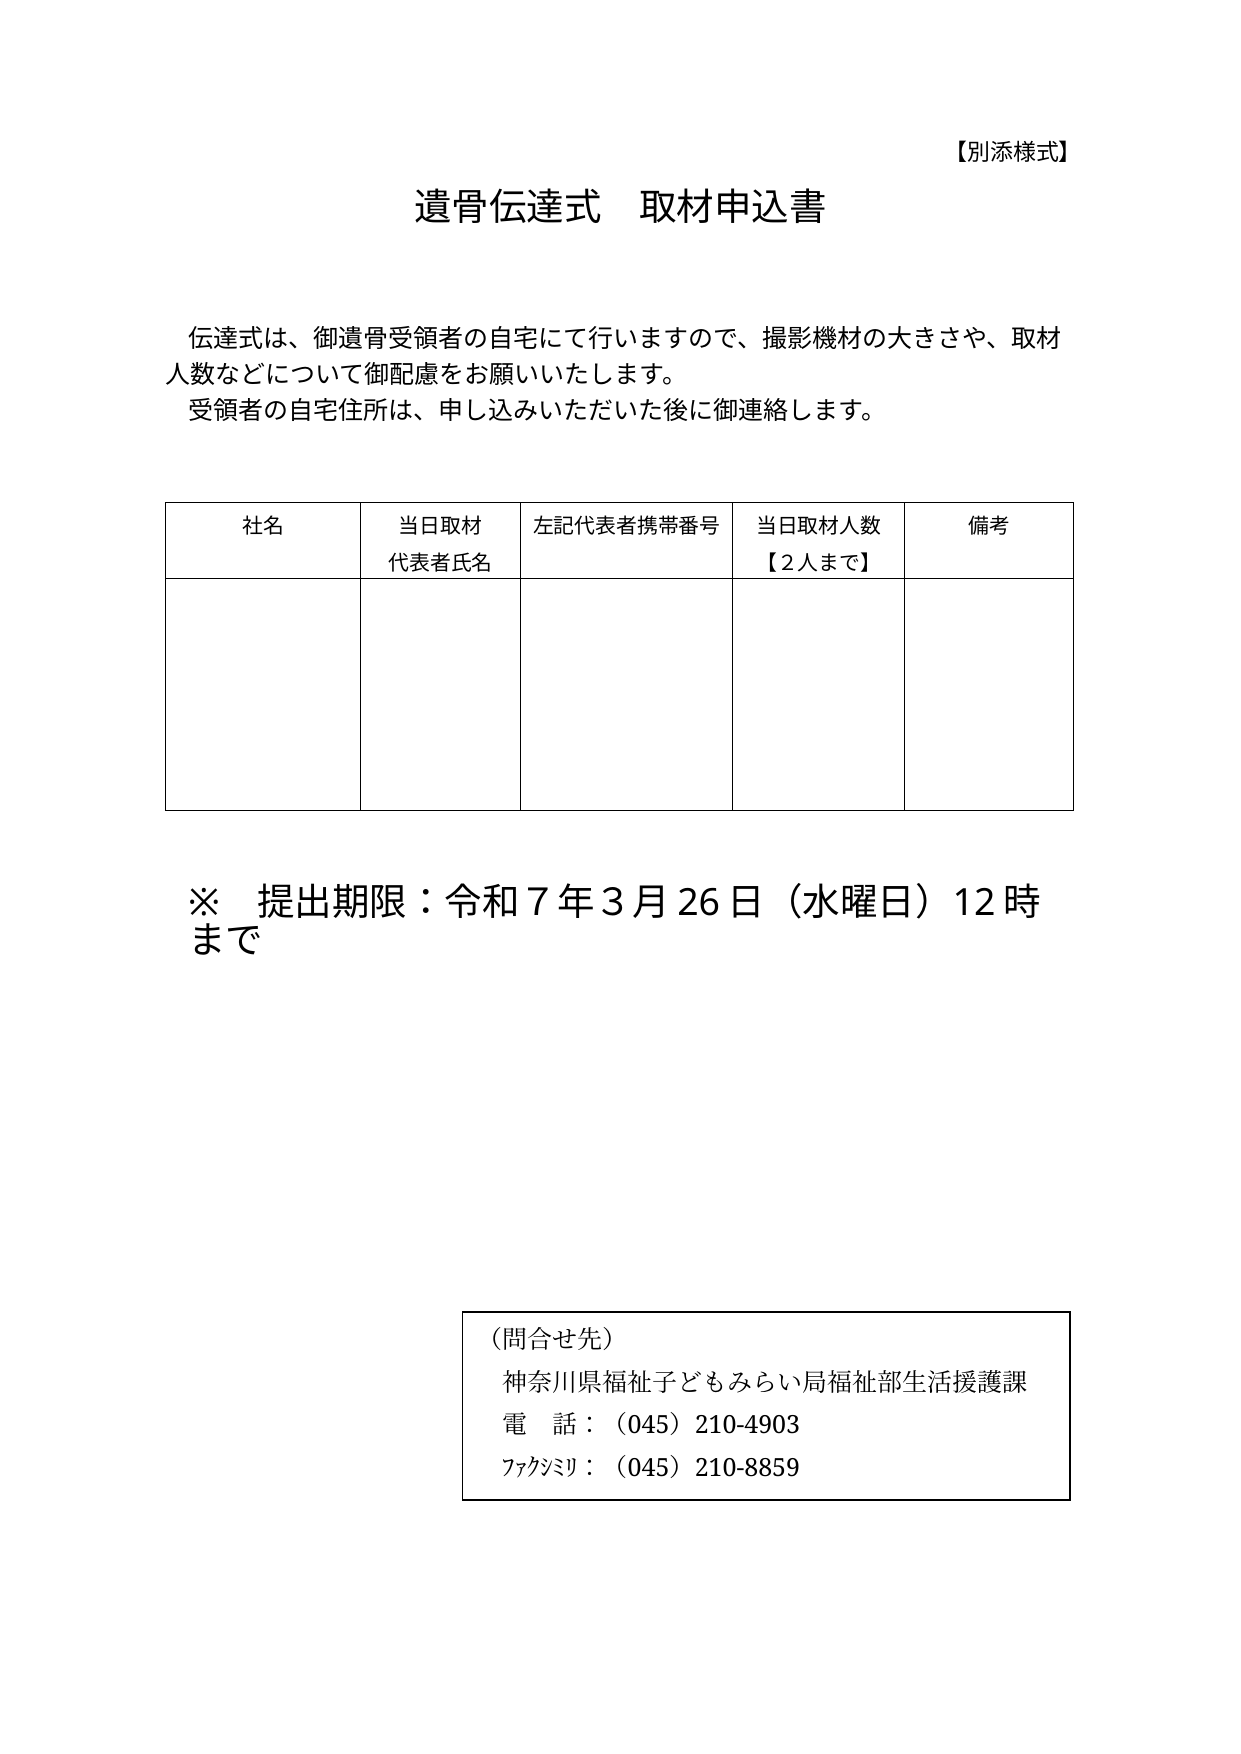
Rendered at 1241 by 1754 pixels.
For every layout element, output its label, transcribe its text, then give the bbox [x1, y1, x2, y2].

text ※ 提出期限：令和７年３月26日（水曜日）12時まで [188, 886, 1075, 961]
text 遺骨伝達式 取材申込書 [165, 177, 1075, 231]
text 伝達式は、御遺骨受領者の自宅にて行いますので、撮影機材の大きさや、取材人数などについて御配慮をお願いいたします。 [165, 318, 1075, 391]
table_cell [905, 579, 1073, 809]
table_cell [361, 579, 520, 809]
text 受領者の自宅住所は、申し込みいただいた後に御連絡します。 [165, 391, 1075, 427]
table_cell [166, 579, 360, 809]
table_header 備考 [905, 503, 1073, 578]
table_header 社名 [166, 503, 360, 578]
table_header 当日取材 代表者氏名 [361, 503, 520, 578]
table_header 左記代表者携帯番号 [521, 503, 732, 578]
table_header 当日取材人数 【２人まで】 [733, 503, 904, 578]
table_cell [733, 579, 904, 809]
table_cell [521, 579, 732, 809]
